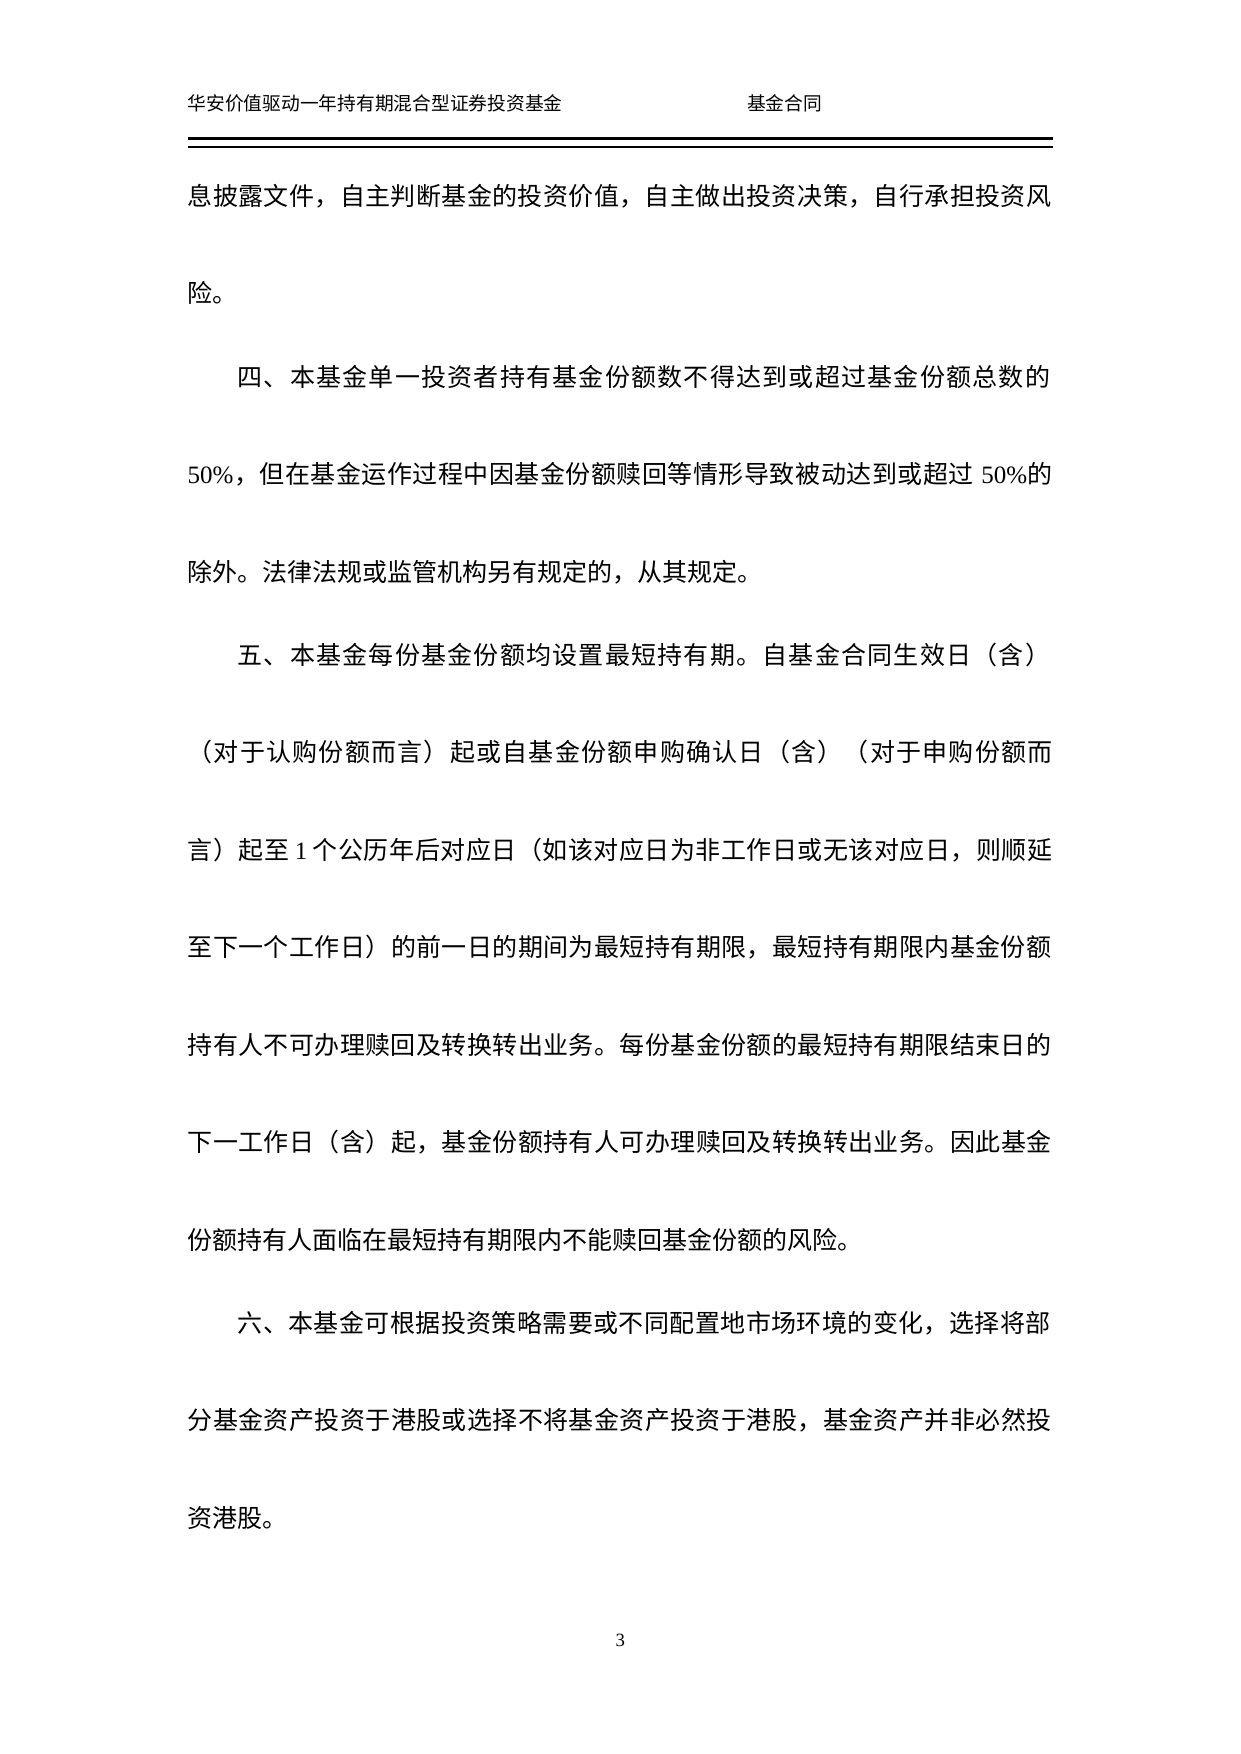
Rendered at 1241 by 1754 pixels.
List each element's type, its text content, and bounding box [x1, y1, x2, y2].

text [187, 162, 1053, 324]
text 六、本基金可根据投资策略需要或不同配置地市场环境的变化，选择将部分基金资产投资于港股或选择不将基金资产投资于港股，基金资产并非必然投资港股。 [187, 1289, 1053, 1549]
text 五、本基金每份基金份额均设置最短持有期。自基金合同生效日（含）（对于认购份额而言）起或自基金份额申购确认日（含）（对于申购份额而言）起至1个公历年后对应日（如该对应日为非工作日或无该对应日，则顺延至下一个工作日）的前一日的期间为最短持有期限，最短持有期限内基金份额持有人不可办理赎回及转换转出业务。每份基金份额的最短持有期限结束日的下一工作日（含）起，基金份额持有人可办理赎回及转换转出业务。因此基金份额持有人面临在最短持有期限内不能赎回基金份额的风险。 [187, 621, 1053, 1271]
text 四、本基金单一投资者持有基金份额数不得达到或超过基金份额总数的50%，但在基金运作过程中因基金份额赎回等情形导致被动达到或超过50%的除外。法律法规或监管机构另有规定的，从其规定。 [187, 343, 1053, 603]
